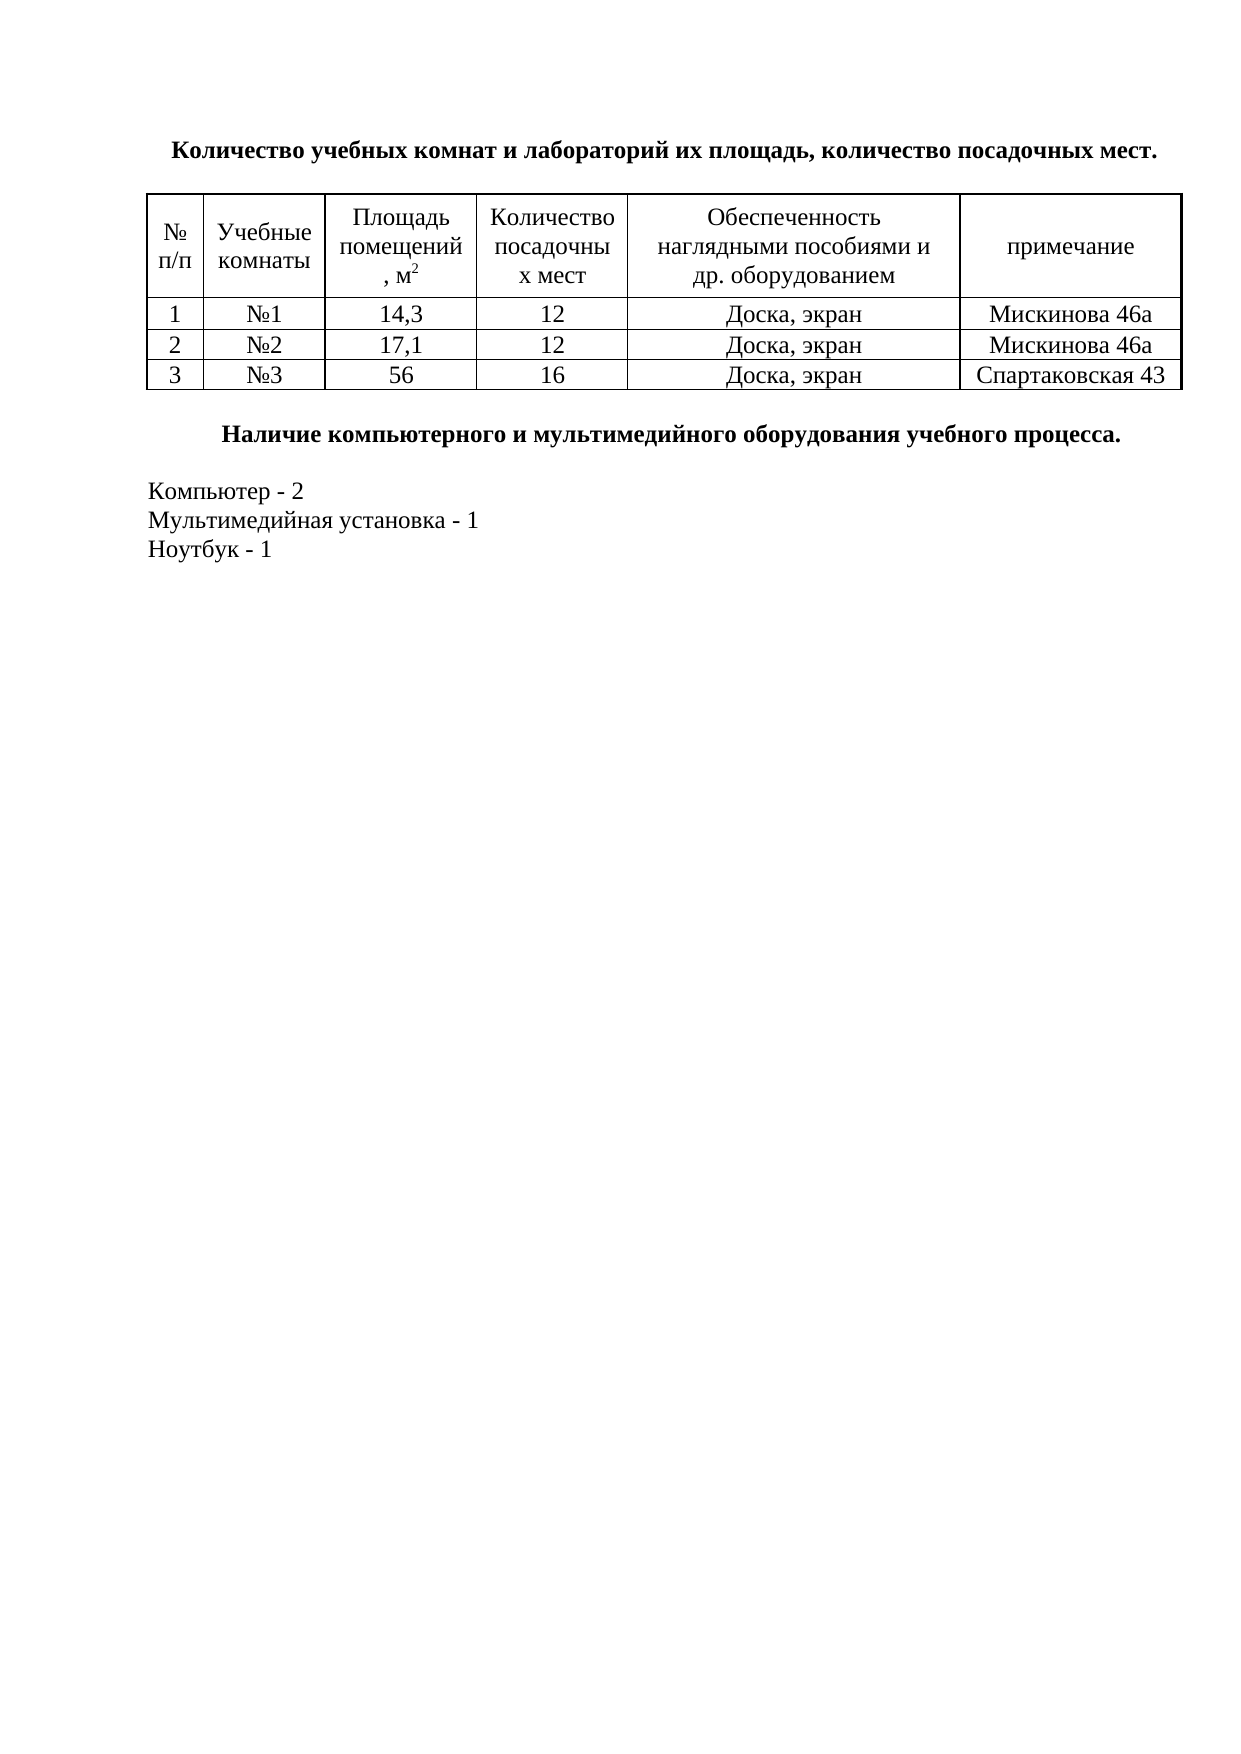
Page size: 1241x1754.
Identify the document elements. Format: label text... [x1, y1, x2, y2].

text Мультимедийная установка - 1 [148, 505, 1181, 534]
table_cell 12 [477, 298, 627, 329]
list Наличие компьютерного и мультимедийного оборудования учебного процесса. [148, 419, 1181, 447]
text Количество учебных комнат и лабораторий их площадь, количество посадочных мест. [148, 135, 1181, 164]
table_cell 12 [477, 330, 627, 359]
text Компьютер - 2 [148, 476, 1181, 505]
table_cell 17,1 [326, 330, 476, 359]
table_cell 1 [148, 298, 203, 329]
table_cell 14,3 [326, 298, 476, 329]
table_cell 3 [148, 360, 203, 389]
table_cell Доска, экран [628, 330, 959, 359]
table_cell №2 [204, 330, 324, 359]
table_cell Доска, экран [628, 298, 959, 329]
table_cell №3 [204, 360, 324, 389]
table_cell Спартаковская 43 [961, 360, 1180, 389]
table_header Площадь помещений, м2 [326, 195, 476, 297]
table_cell Доска, экран [628, 360, 959, 389]
table_cell Мискинова 46а [961, 298, 1180, 329]
text Ноутбук - 1 [148, 534, 1181, 562]
table_cell Мискинова 46а [961, 330, 1180, 359]
table_header Обеспеченность наглядными пособиями и др. оборудованием [628, 195, 959, 297]
table_cell №1 [204, 298, 324, 329]
table_header Количество посадочных мест [477, 195, 627, 297]
table_cell 56 [326, 360, 476, 389]
table_cell 16 [477, 360, 627, 389]
table_header № п/п [148, 195, 203, 297]
table_cell 2 [148, 330, 203, 359]
table_header Учебные комнаты [204, 195, 324, 297]
table_header примечание [961, 195, 1180, 297]
